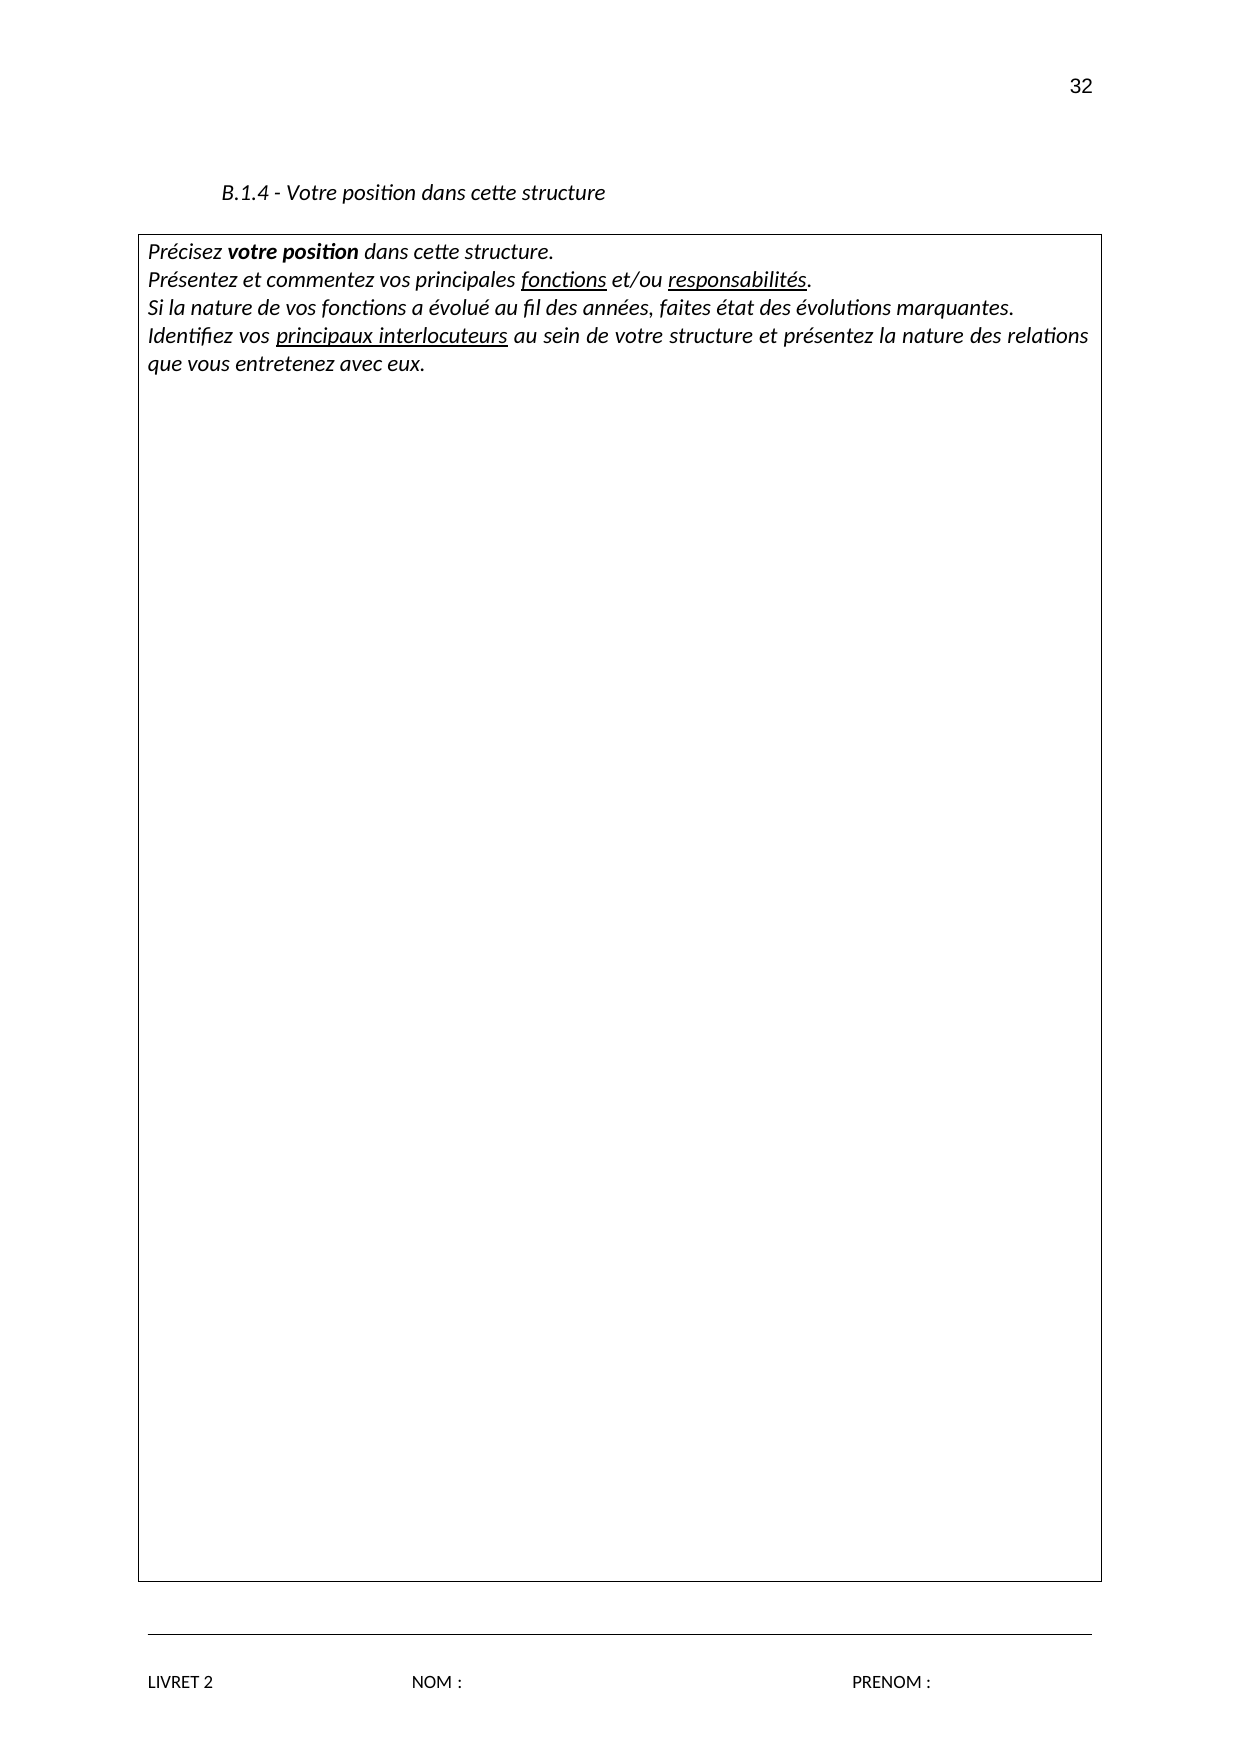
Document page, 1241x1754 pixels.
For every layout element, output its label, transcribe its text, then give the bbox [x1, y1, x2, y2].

text Identifiez vos principaux interlocuteurs au sein de votre structure et présentez la nature des relations que vous entretenez avec eux. [148, 321, 1092, 377]
text Si la nature de vos fonctions a évolué au fil des années, faites état des évolutions marquantes. [148, 293, 1092, 321]
text B.1.4 - Votre position dans cette structure [148, 178, 1092, 206]
text Précisez votre position dans cette structure. [139, 235, 1101, 265]
text Présentez et commentez vos principales fonctions et/ou responsabilités. [148, 265, 1092, 293]
